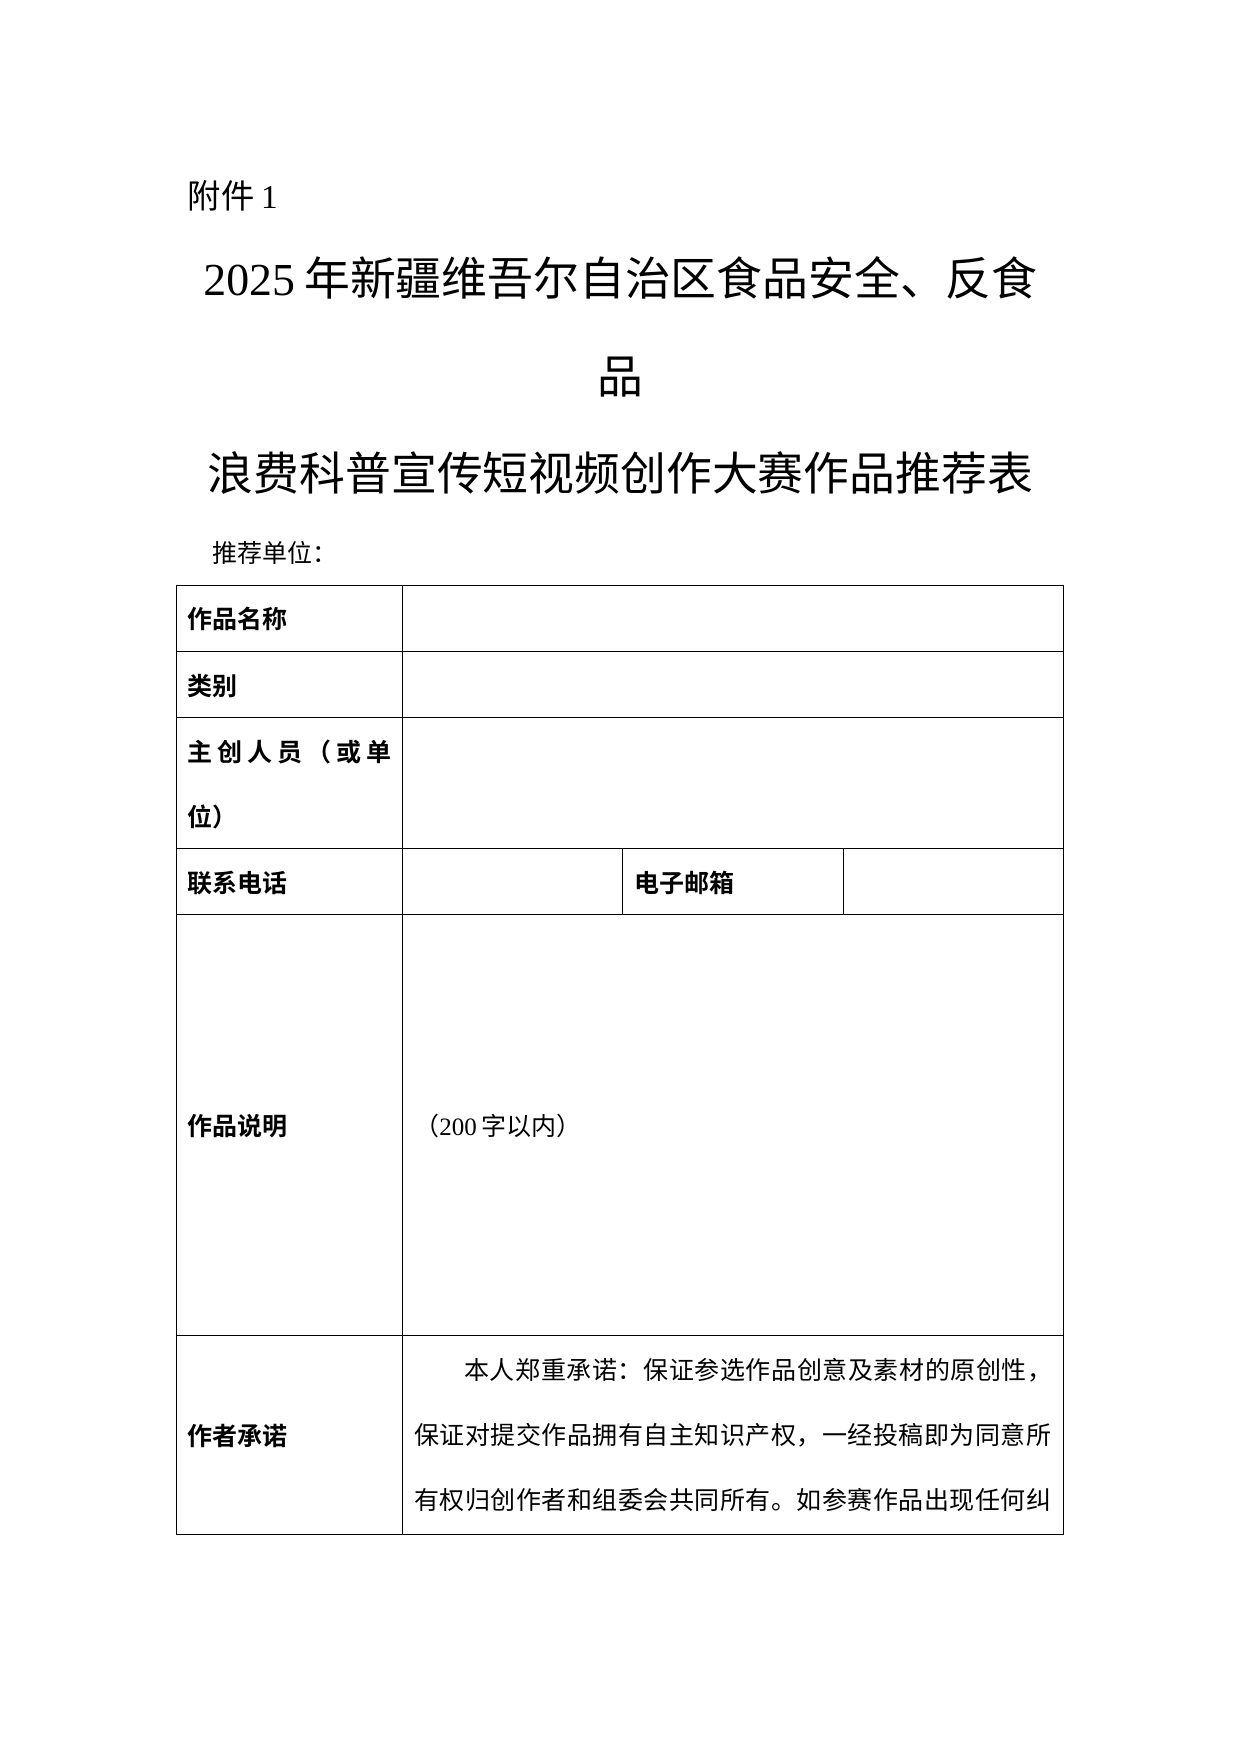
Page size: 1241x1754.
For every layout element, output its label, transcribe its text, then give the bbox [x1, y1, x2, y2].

table_cell [403, 652, 1063, 717]
table_header [403, 586, 1063, 651]
table_cell [403, 849, 622, 914]
table_header 作品名称 [177, 586, 402, 651]
table_cell 电子邮箱 [623, 849, 843, 914]
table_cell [403, 1336, 1063, 1534]
text 浪费科普宣传短视频创作大赛作品推荐表 [187, 422, 1053, 519]
text 2025年新疆维吾尔自治区食品安全、反食品 [187, 227, 1053, 422]
text 推荐单位： [187, 519, 1053, 584]
table_cell 作者承诺 [177, 1336, 402, 1534]
table_cell （200字以内） [403, 915, 1063, 1335]
table_cell 作品说明 [177, 915, 402, 1335]
table_cell 类别 [177, 652, 402, 717]
table_cell [844, 849, 1063, 914]
table_cell 主创人员（或单位） [177, 718, 402, 848]
list 附件1 [187, 162, 1053, 227]
table_cell [403, 718, 1063, 848]
table_cell 联系电话 [177, 849, 402, 914]
